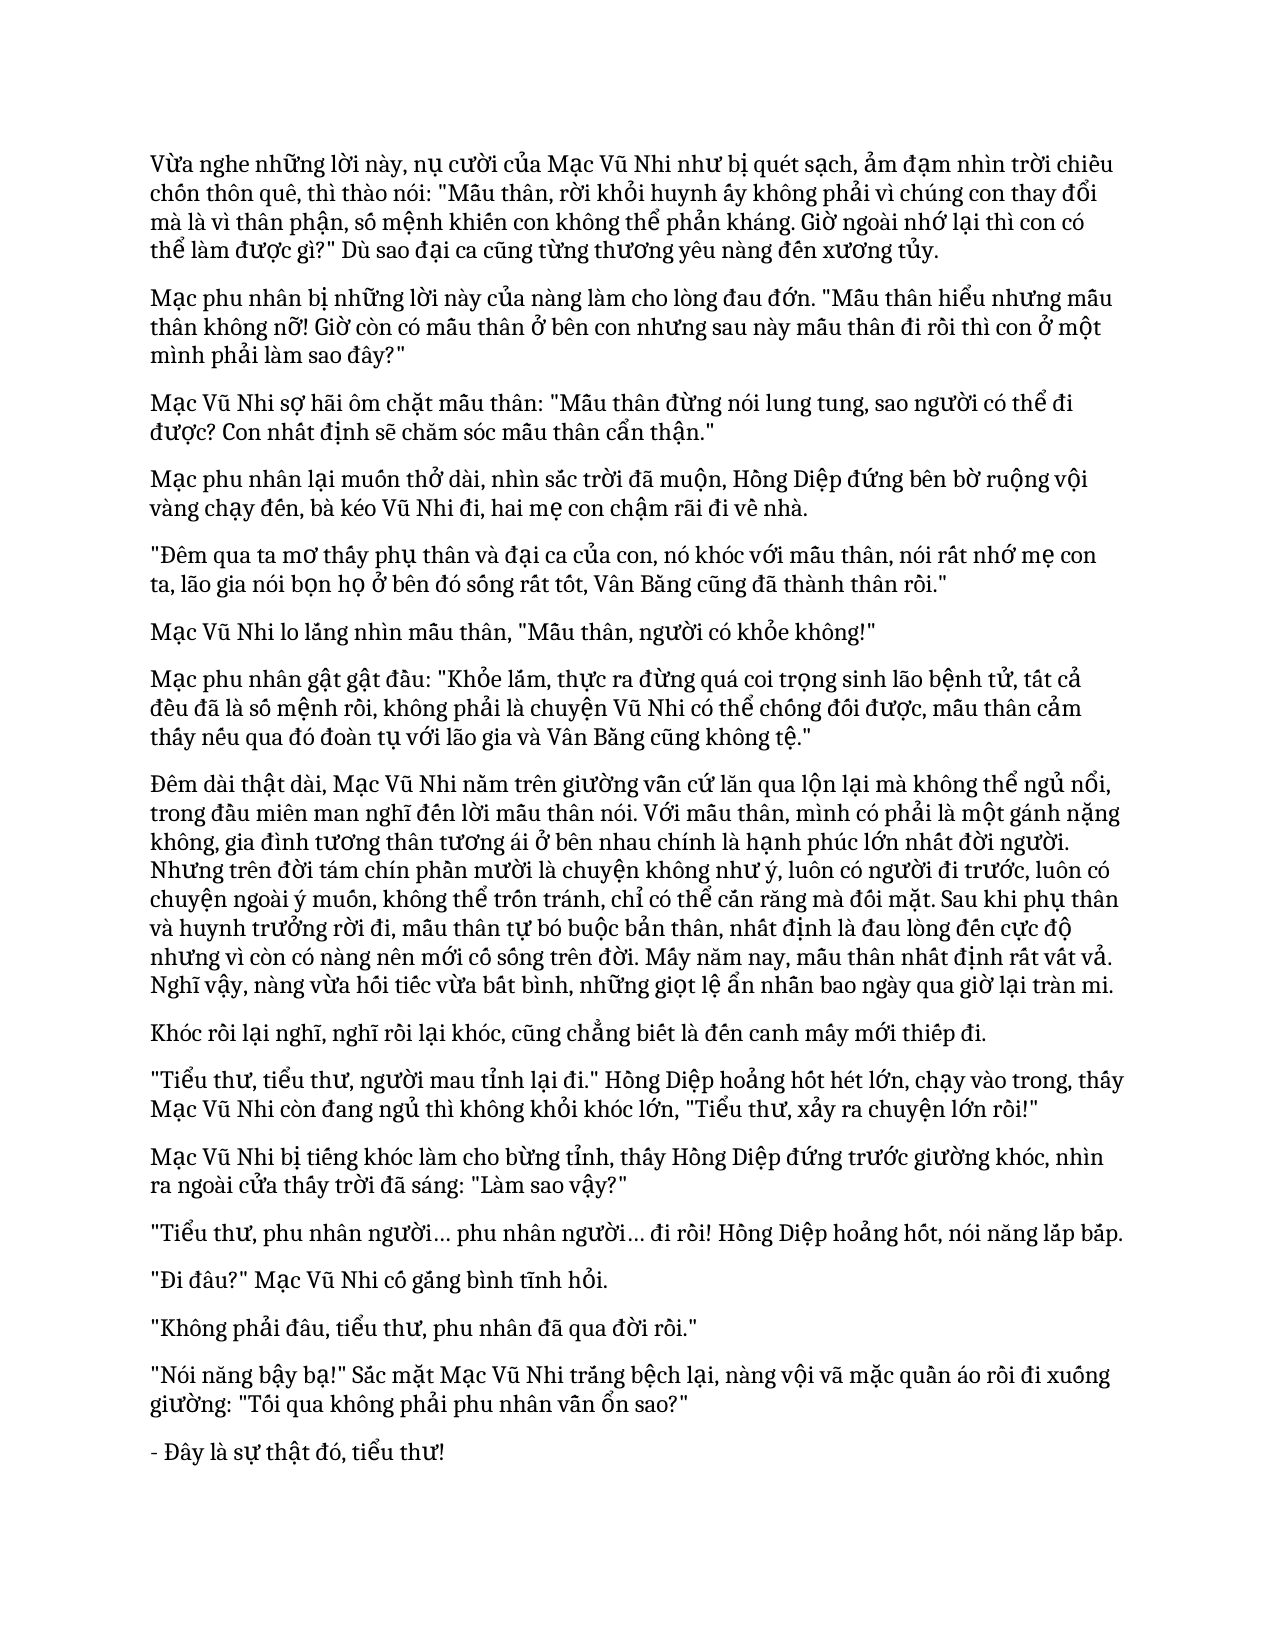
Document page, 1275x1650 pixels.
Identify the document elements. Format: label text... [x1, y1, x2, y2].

text Mạc Vũ Nhi lo lắng nhìn mẫu thân, "Mẫu thân, người có khỏe không!" [150, 617, 1125, 646]
text "Đêm qua ta mơ thấy phụ thân và đại ca của con, nó khóc với mẫu thân, nói rất nhớ mẹ con ta, lão gia nói bọn họ ở bên đó sống rất tốt, Vân Bằng cũng đã thành thân rồi." [150, 541, 1125, 599]
text Mạc phu nhân gật gật đầu: "Khỏe lắm, thực ra đừng quá coi trọng sinh lão bệnh tử, tất cả đều đã là số mệnh rồi, không phải là chuyện Vũ Nhi có thể chống đối được, mẫu thân cảm thấy nếu qua đó đoàn tụ với lão gia và Vân Bằng cũng không tệ." [150, 665, 1125, 751]
text "Không phải đâu, tiểu thư, phu nhân đã qua đời rồi." [150, 1314, 1125, 1342]
text Mạc Vũ Nhi bị tiếng khóc làm cho bừng tỉnh, thấy Hồng Diệp đứng trước giường khóc, nhìn ra ngoài cửa thấy trời đã sáng: "Làm sao vậy?" [150, 1142, 1125, 1200]
text Khóc rồi lại nghĩ, nghĩ rồi lại khóc, cũng chẳng biết là đến canh mấy mới thiếp đi. [150, 1019, 1125, 1047]
text - Đây là sự thật đó, tiểu thư! [150, 1437, 1125, 1466]
text Mạc phu nhân bị những lời này của nàng làm cho lòng đau đớn. "Mẫu thân hiểu nhưng mẫu thân không nỡ! Giờ còn có mẫu thân ở bên con nhưng sau này mẫu thân đi rồi thì con ở một mình phải làm sao đây?" [150, 284, 1125, 370]
text "Tiểu thư, tiểu thư, người mau tỉnh lại đi." Hồng Diệp hoảng hốt hét lớn, chạy vào trong, thấy Mạc Vũ Nhi còn đang ngủ thì không khỏi khóc lớn, "Tiểu thư, xảy ra chuyện lớn rồi!" [150, 1066, 1125, 1124]
text "Đi đâu?" Mạc Vũ Nhi cố gắng bình tĩnh hỏi. [150, 1266, 1125, 1295]
text Đêm dài thật dài, Mạc Vũ Nhi nằm trên giường vẫn cứ lăn qua lộn lại mà không thể ngủ nổi, trong đầu miên man nghĩ đến lời mẫu thân nói. Với mẫu thân, mình có phải là một gánh nặng không, gia đình tương thân tương ái ở bên nhau chính là hạnh phúc lớn nhất đời người. Nhưng trên đời tám chín phần mười là chuyện không như ý, luôn có người đi trước, luôn có chuyện ngoài ý muốn, không thể trốn tránh, chỉ có thể cắn răng mà đối mặt. Sau khi phụ thân và huynh trưởng rời đi, mẫu thân tự bó buộc bản thân, nhất định là đau lòng đến cực độ nhưng vì còn có nàng nên mới cố sống trên đời. Mấy năm nay, mẫu thân nhất định rất vất vả. Nghĩ vậy, nàng vừa hối tiếc vừa bất bình, những giọt lệ ẩn nhẫn bao ngày qua giờ lại tràn mi. [150, 770, 1125, 1000]
text Mạc phu nhân lại muốn thở dài, nhìn sắc trời đã muộn, Hồng Diệp đứng bên bờ ruộng vội vàng chạy đến, bà kéo Vũ Nhi đi, hai mẹ con chậm rãi đi về nhà. [150, 465, 1125, 522]
text Mạc Vũ Nhi sợ hãi ôm chặt mẫu thân: "Mẫu thân đừng nói lung tung, sao người có thể đi được? Con nhất định sẽ chăm sóc mẫu thân cẩn thận." [150, 389, 1125, 446]
text Vừa nghe những lời này, nụ cười của Mạc Vũ Nhi như bị quét sạch, ảm đạm nhìn trời chiều chốn thôn quê, thì thào nói: "Mẫu thân, rời khỏi huynh ấy không phải vì chúng con thay đổi mà là vì thân phận, số mệnh khiến con không thể phản kháng. Giờ ngoài nhớ lại thì con có thể làm được gì?" Dù sao đại ca cũng từng thương yêu nàng đến xương tủy. [150, 150, 1125, 265]
text "Nói năng bậy bạ!" Sắc mặt Mạc Vũ Nhi trắng bệch lại, nàng vội vã mặc quần áo rồi đi xuống giường: "Tối qua không phải phu nhân vẫn ổn sao?" [150, 1361, 1125, 1419]
text "Tiểu thư, phu nhân người… phu nhân người… đi rồi! Hồng Diệp hoảng hốt, nói năng lắp bắp. [150, 1219, 1125, 1247]
